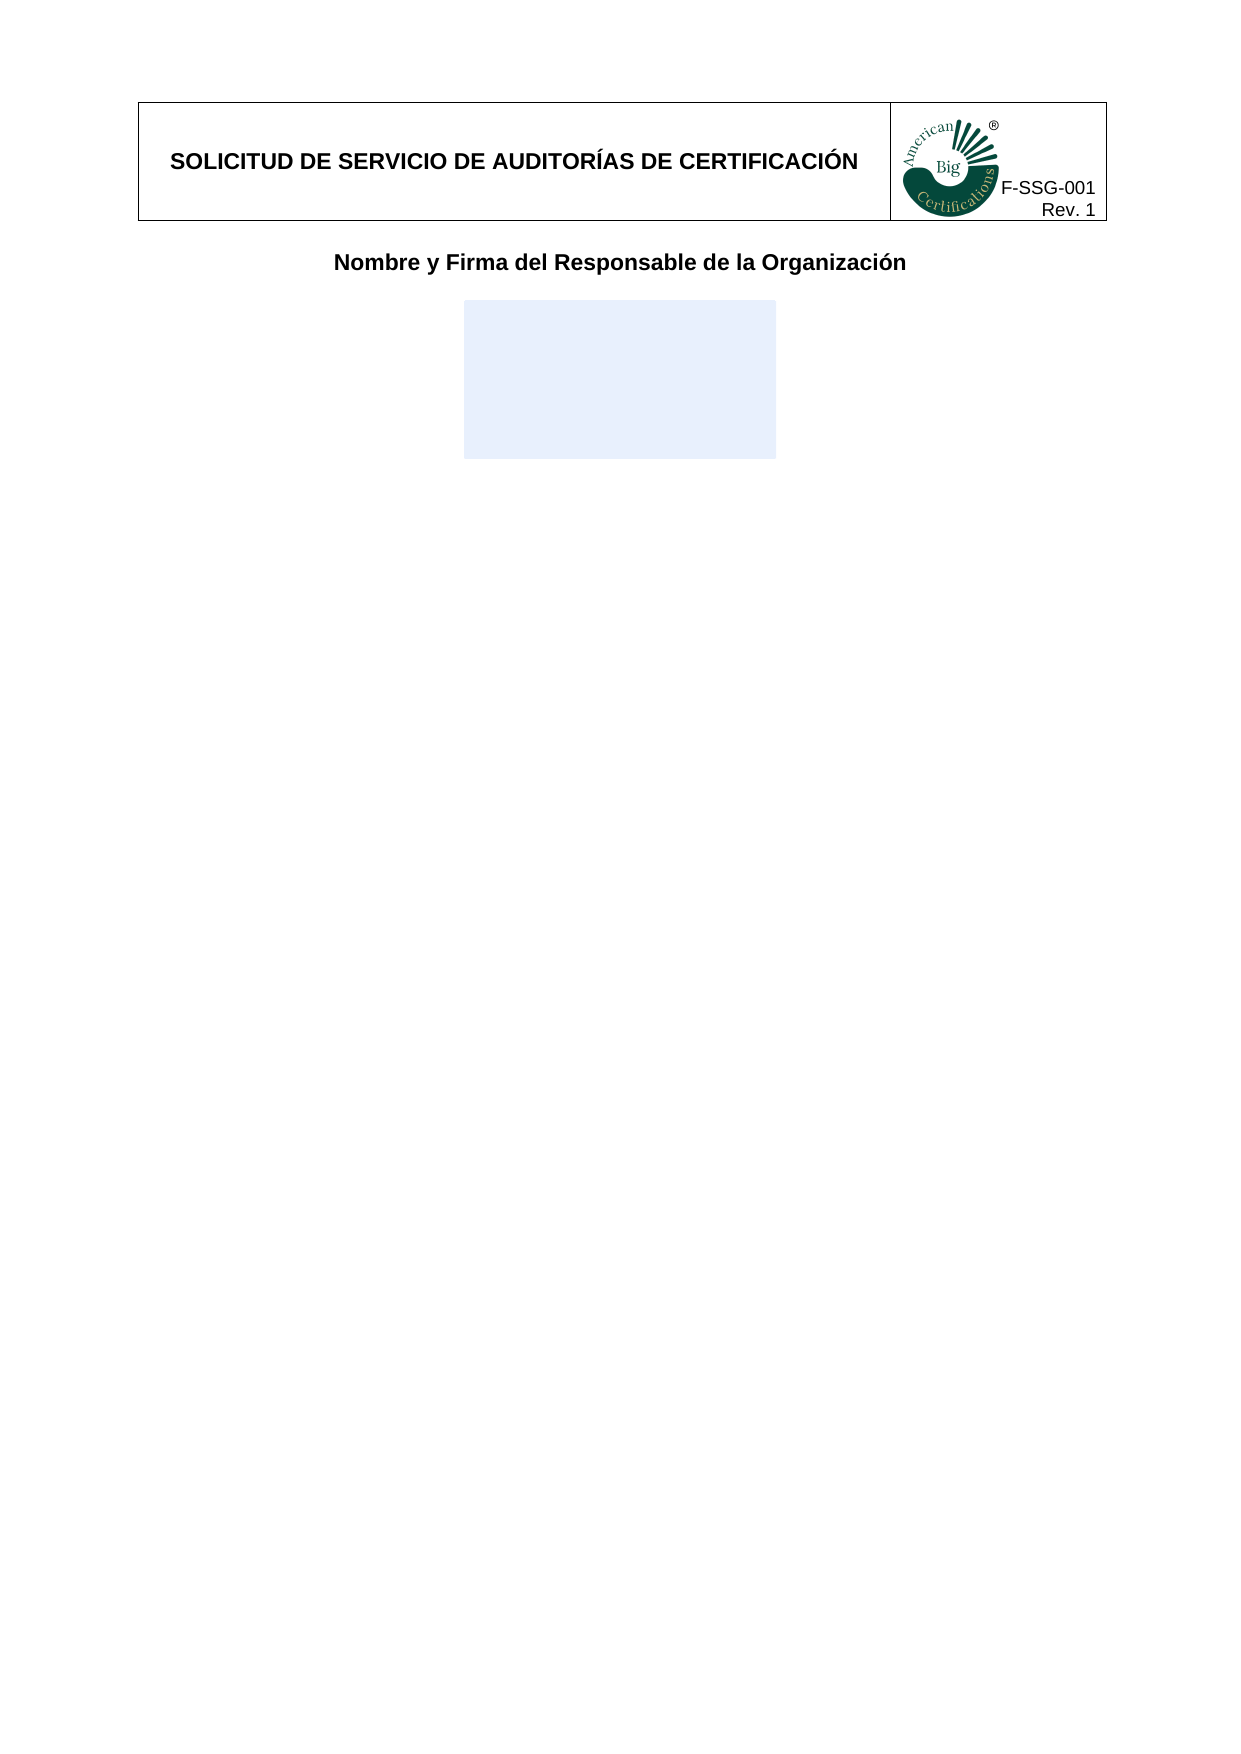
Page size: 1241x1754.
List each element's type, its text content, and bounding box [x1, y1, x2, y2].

picture [891, 106, 1010, 220]
picture [888, 221, 1010, 229]
picture [464, 300, 777, 459]
text Nombre y Firma del Responsable de la Organización [150, 249, 1090, 276]
